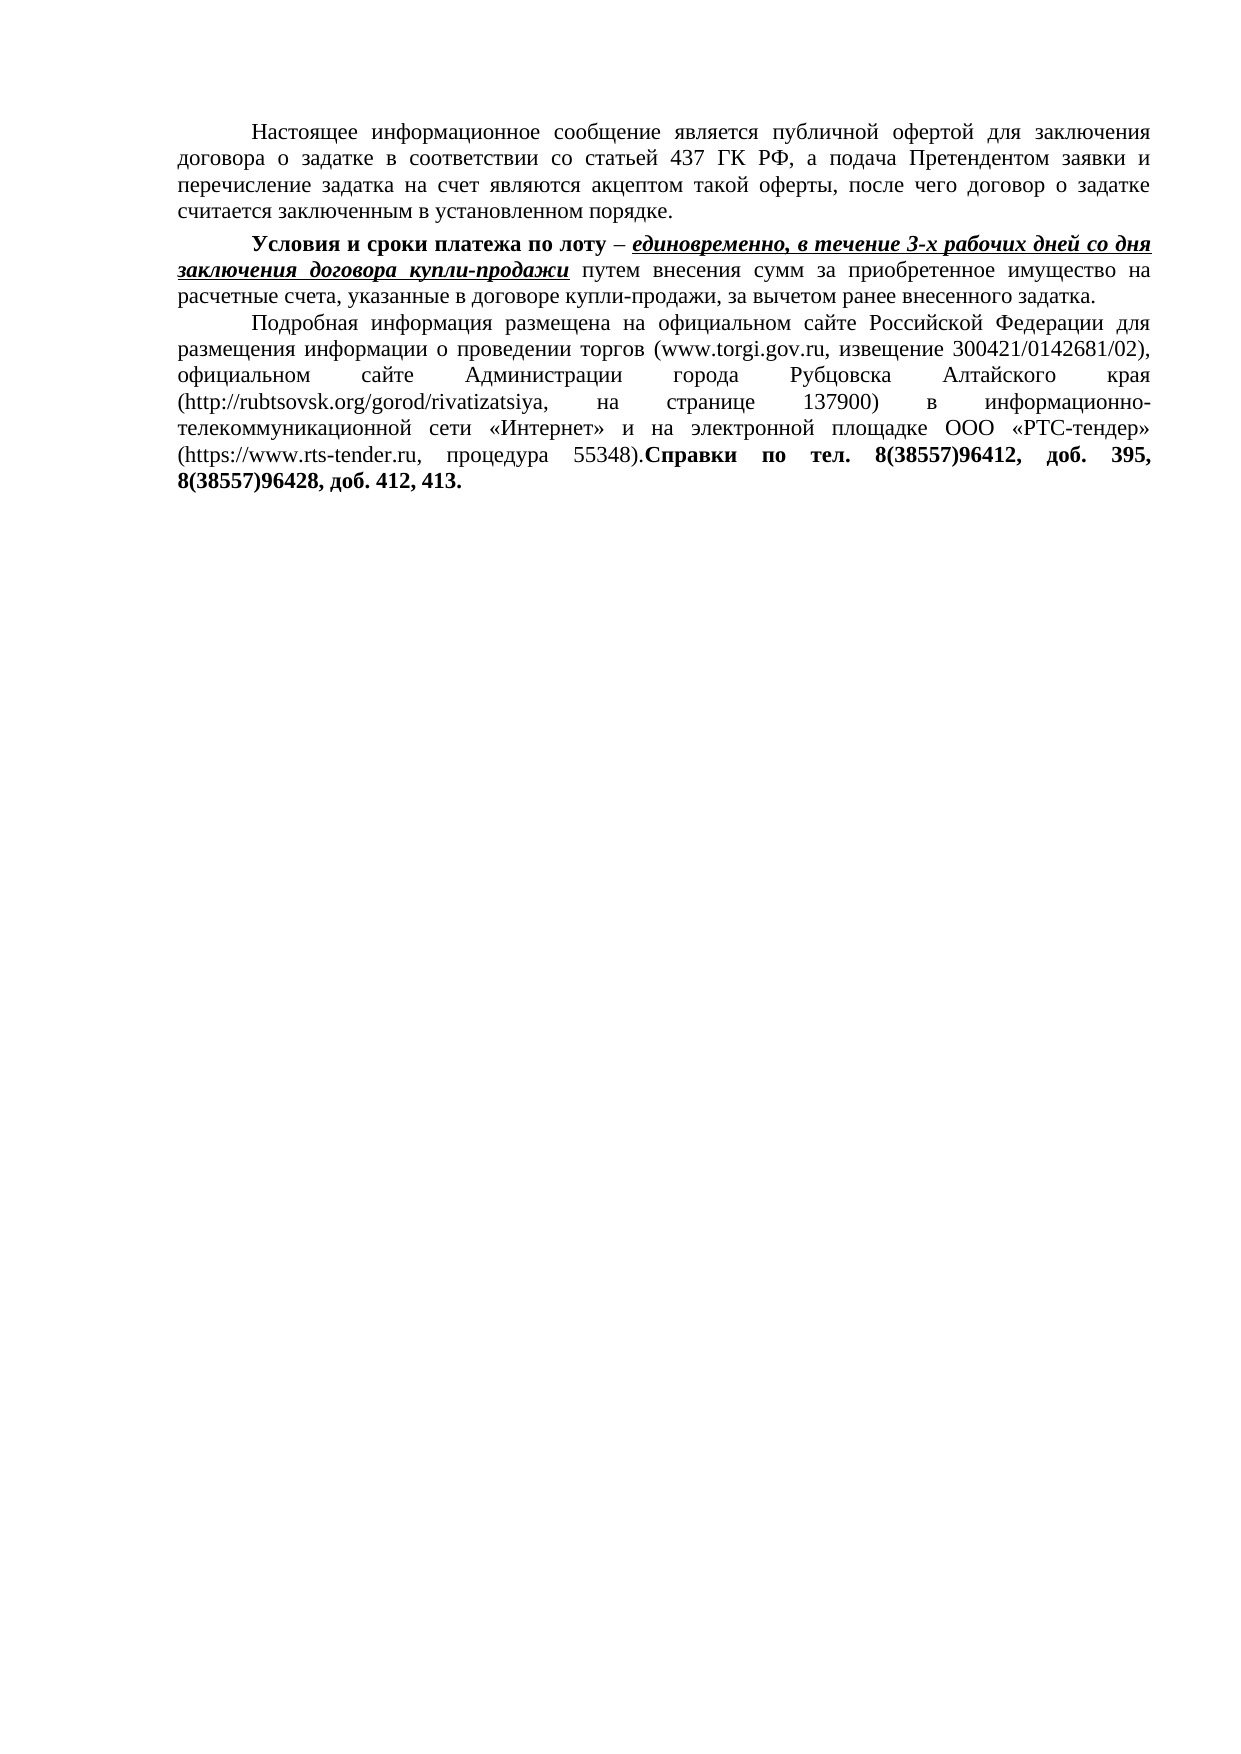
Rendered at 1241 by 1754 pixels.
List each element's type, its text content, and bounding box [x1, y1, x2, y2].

text Условия и сроки платежа по лоту – единовременно, в течение 3-х рабочих дней со дня заключения договора купли-продажи путем внесения сумм за приобретенное имущество на расчетные счета, указанные в договоре купли-продажи, за вычетом ранее внесенного задатка. [177, 230, 1152, 309]
text Настоящее информационное сообщение является публичной офертой для заключения договора о задатке в соответствии со статьей 437 ГК РФ, а подача Претендентом заявки и перечисление задатка на счет являются акцептом такой оферты, после чего договор о задатке считается заключенным в установленном порядке. [177, 118, 1152, 223]
text Подробная информация размещена на официальном сайте Российской Федерации для размещения информации о проведении торгов (www.torgi.gov.ru, извещение 300421/0142681/02), официальном сайте Администрации города Рубцовска Алтайского края (http://rubtsovsk.org/gorod/rivatizatsiya, на странице 137900) в информационно-телекоммуникационной сети «Интернет» и на электронной площадке ООО «РТС-тендер» (https://www.rts-tender.ru, процедура 55348).Справки по тел. 8(38557)96412, доб. 395, 8(38557)96428, доб. 412, 413. [177, 309, 1152, 493]
